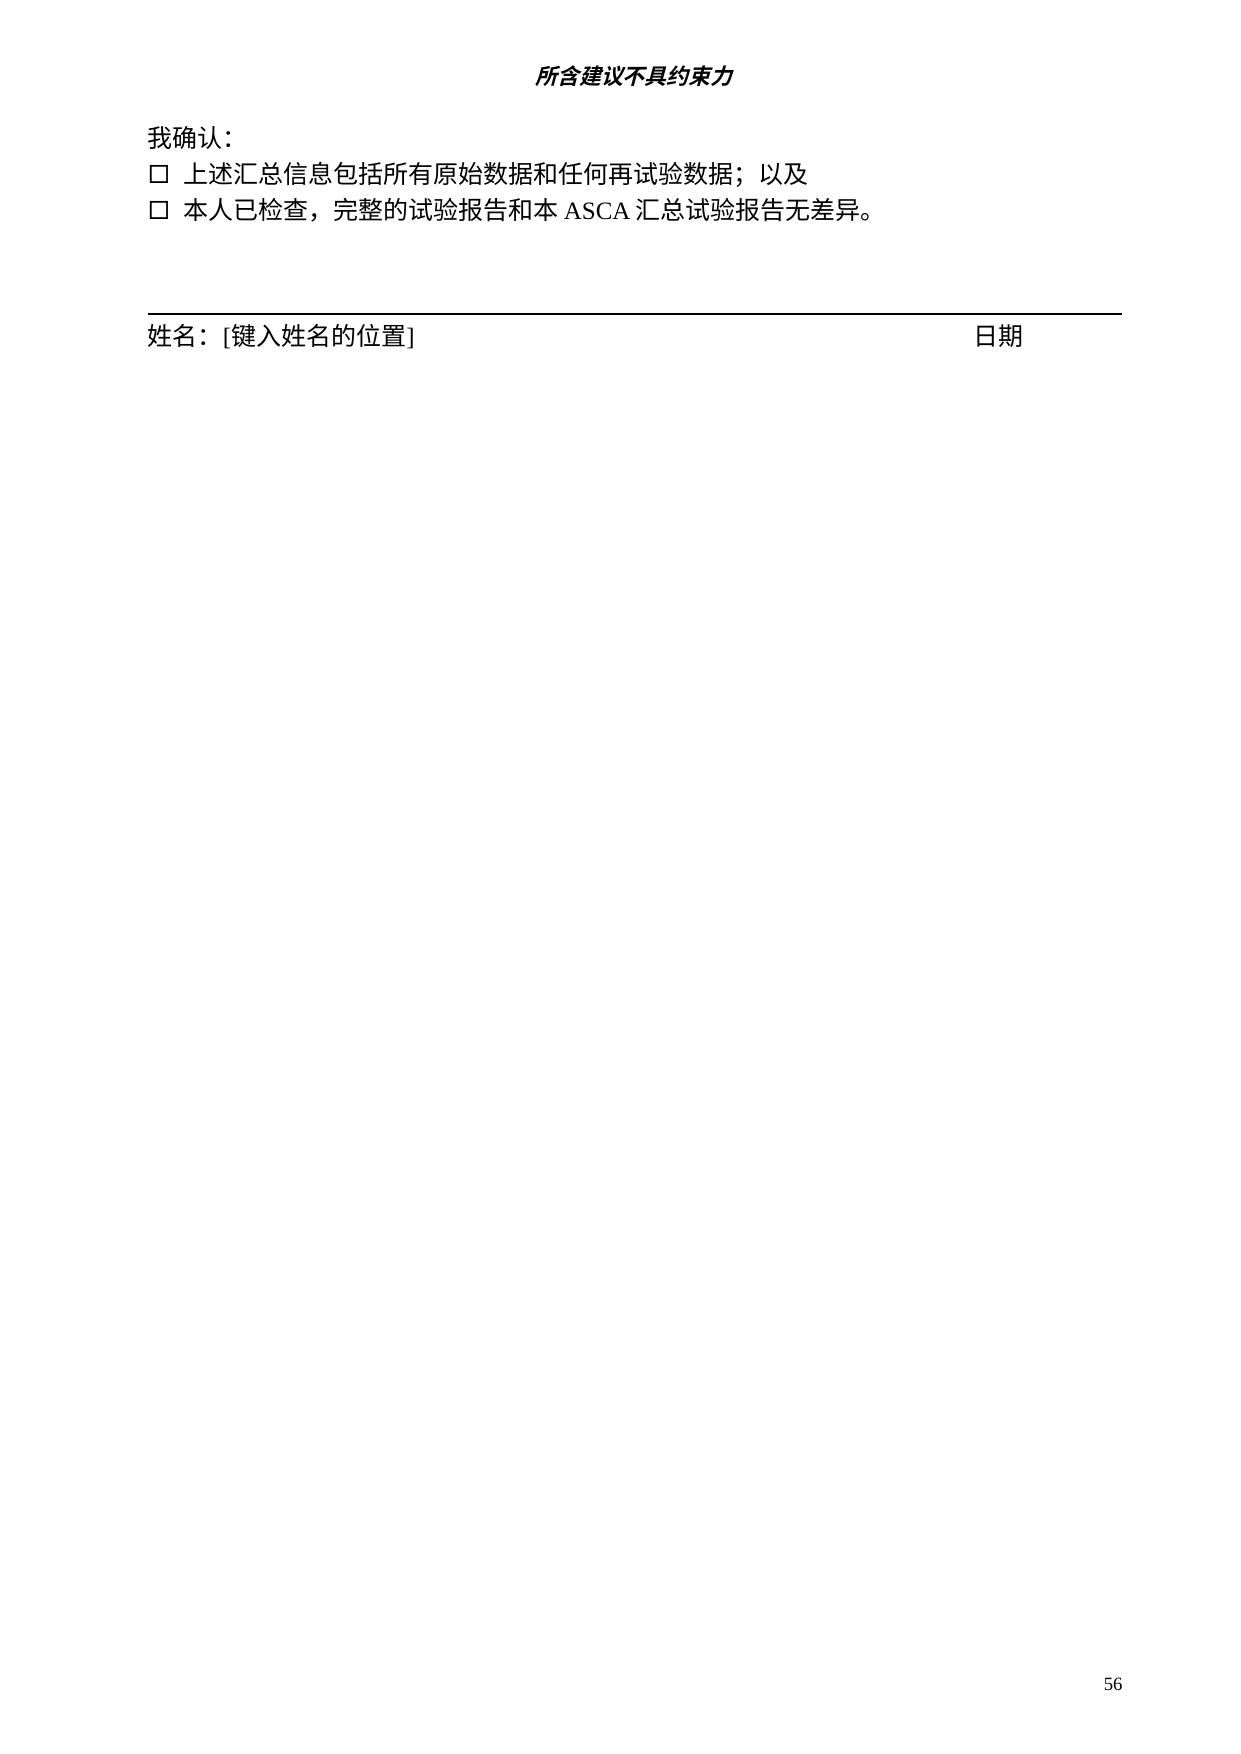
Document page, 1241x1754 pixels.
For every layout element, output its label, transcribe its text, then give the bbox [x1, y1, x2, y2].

text 上述汇总信息包括所有原始数据和任何再试验数据；以及 [148, 154, 1122, 191]
text 我确认： [148, 118, 1122, 154]
text 本人已检查，完整的试验报告和本ASCA汇总试验报告无差异。 [148, 191, 1122, 227]
text 姓名：[键入姓名的位置] 日期 [148, 315, 1122, 353]
